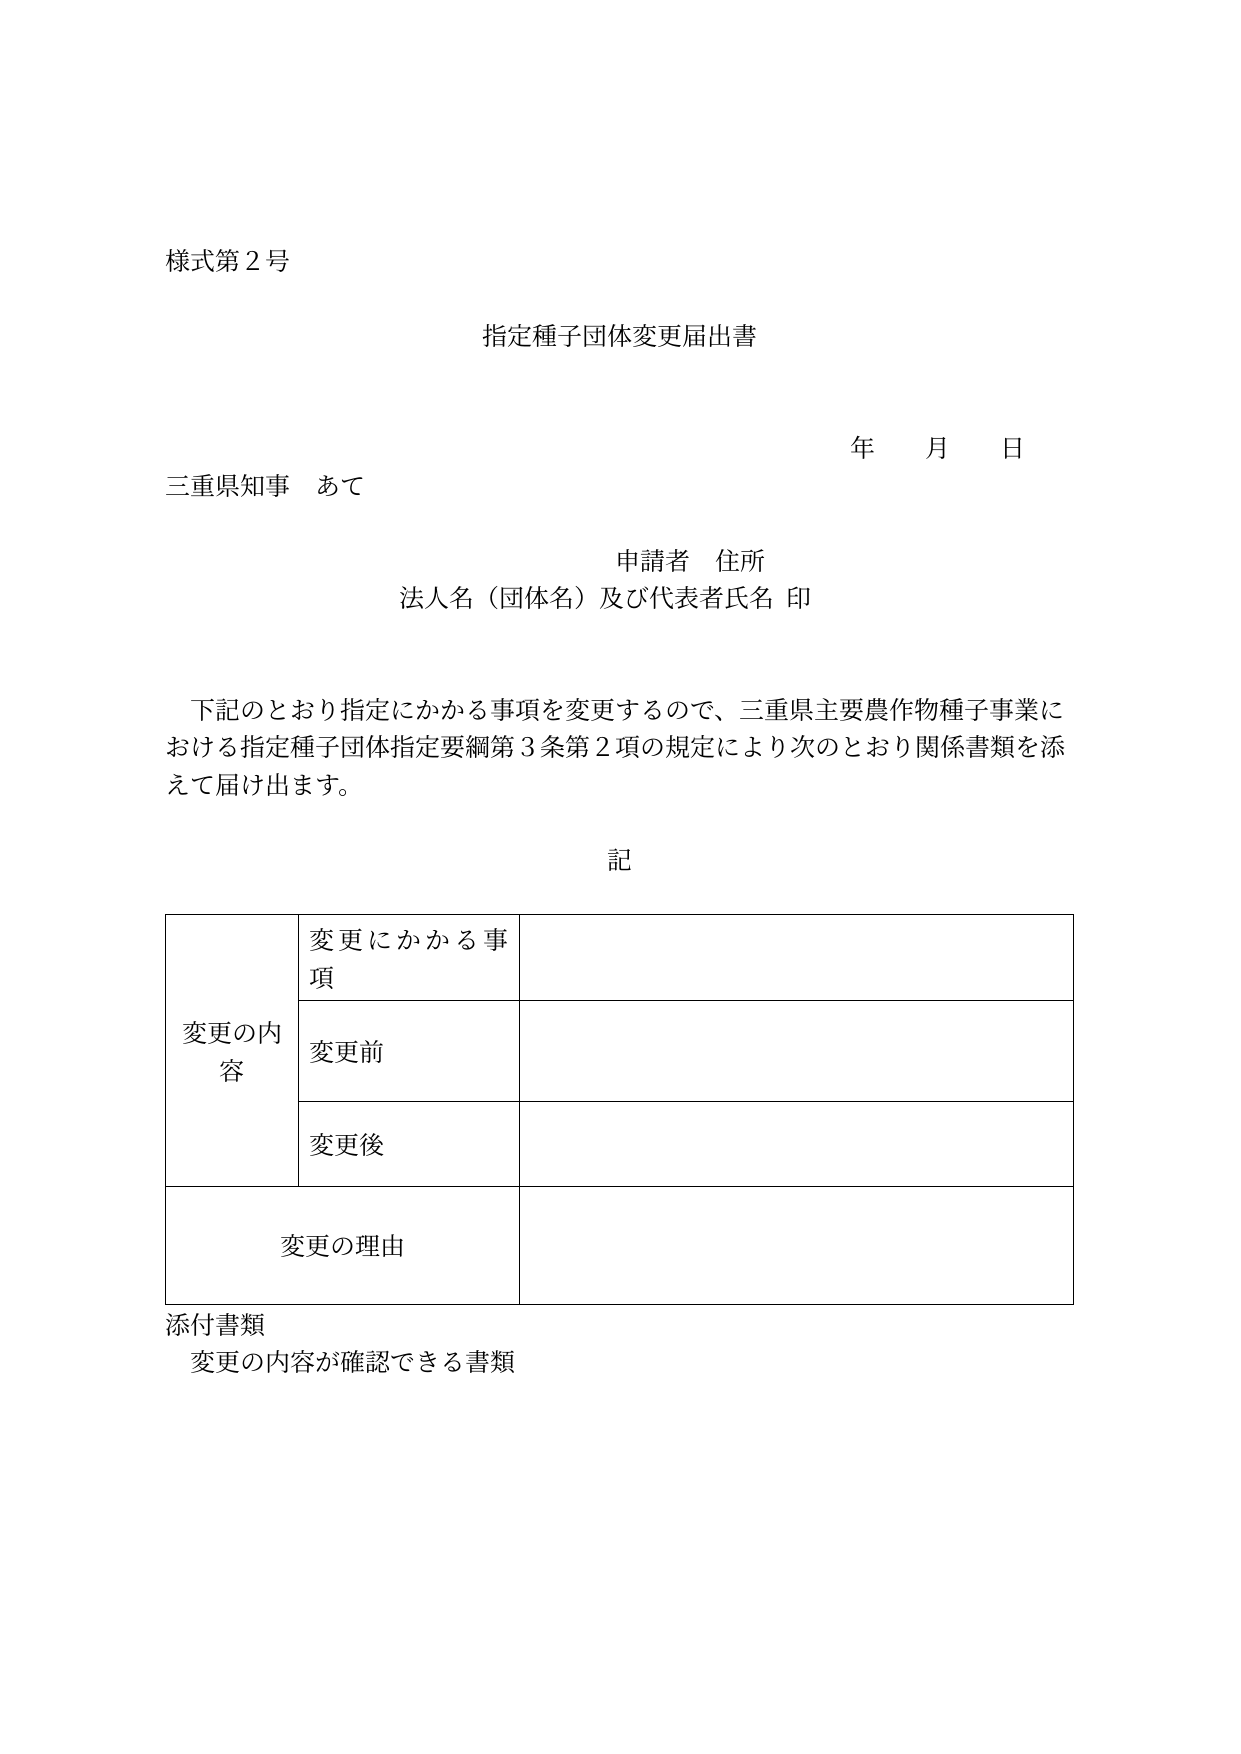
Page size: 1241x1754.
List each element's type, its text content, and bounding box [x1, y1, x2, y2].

table_cell [520, 1102, 1073, 1186]
table_header 変更にかかる事項 [299, 915, 519, 1000]
text 下記のとおり指定にかかる事項を変更するので、三重県主要農作物種子事業における指定種子団体指定要綱第３条第２項の規定により次のとおり関係書類を添えて届け出ます。 [165, 690, 1075, 802]
table_cell [520, 1001, 1073, 1101]
text 年 月 日 [165, 428, 1025, 466]
subtitle 記 [165, 839, 1075, 877]
text 三重県知事 あて [165, 466, 1075, 503]
text 指定種子団体変更届出書 [165, 316, 1075, 353]
text 様式第２号 [165, 241, 1075, 279]
table_header [520, 915, 1073, 1000]
table_cell 変更後 [299, 1102, 519, 1186]
text 変更の内容が確認できる書類 [165, 1342, 1075, 1379]
table_cell [520, 1187, 1073, 1303]
text 法人名（団体名）及び代表者氏名 印 [165, 578, 1075, 615]
text 申請者 住所 [165, 540, 1075, 578]
text 添付書類 [165, 1304, 1075, 1342]
table_header 変更の内容 [166, 915, 298, 1186]
table_cell 変更の理由 [166, 1187, 519, 1303]
table_cell 変更前 [299, 1001, 519, 1101]
